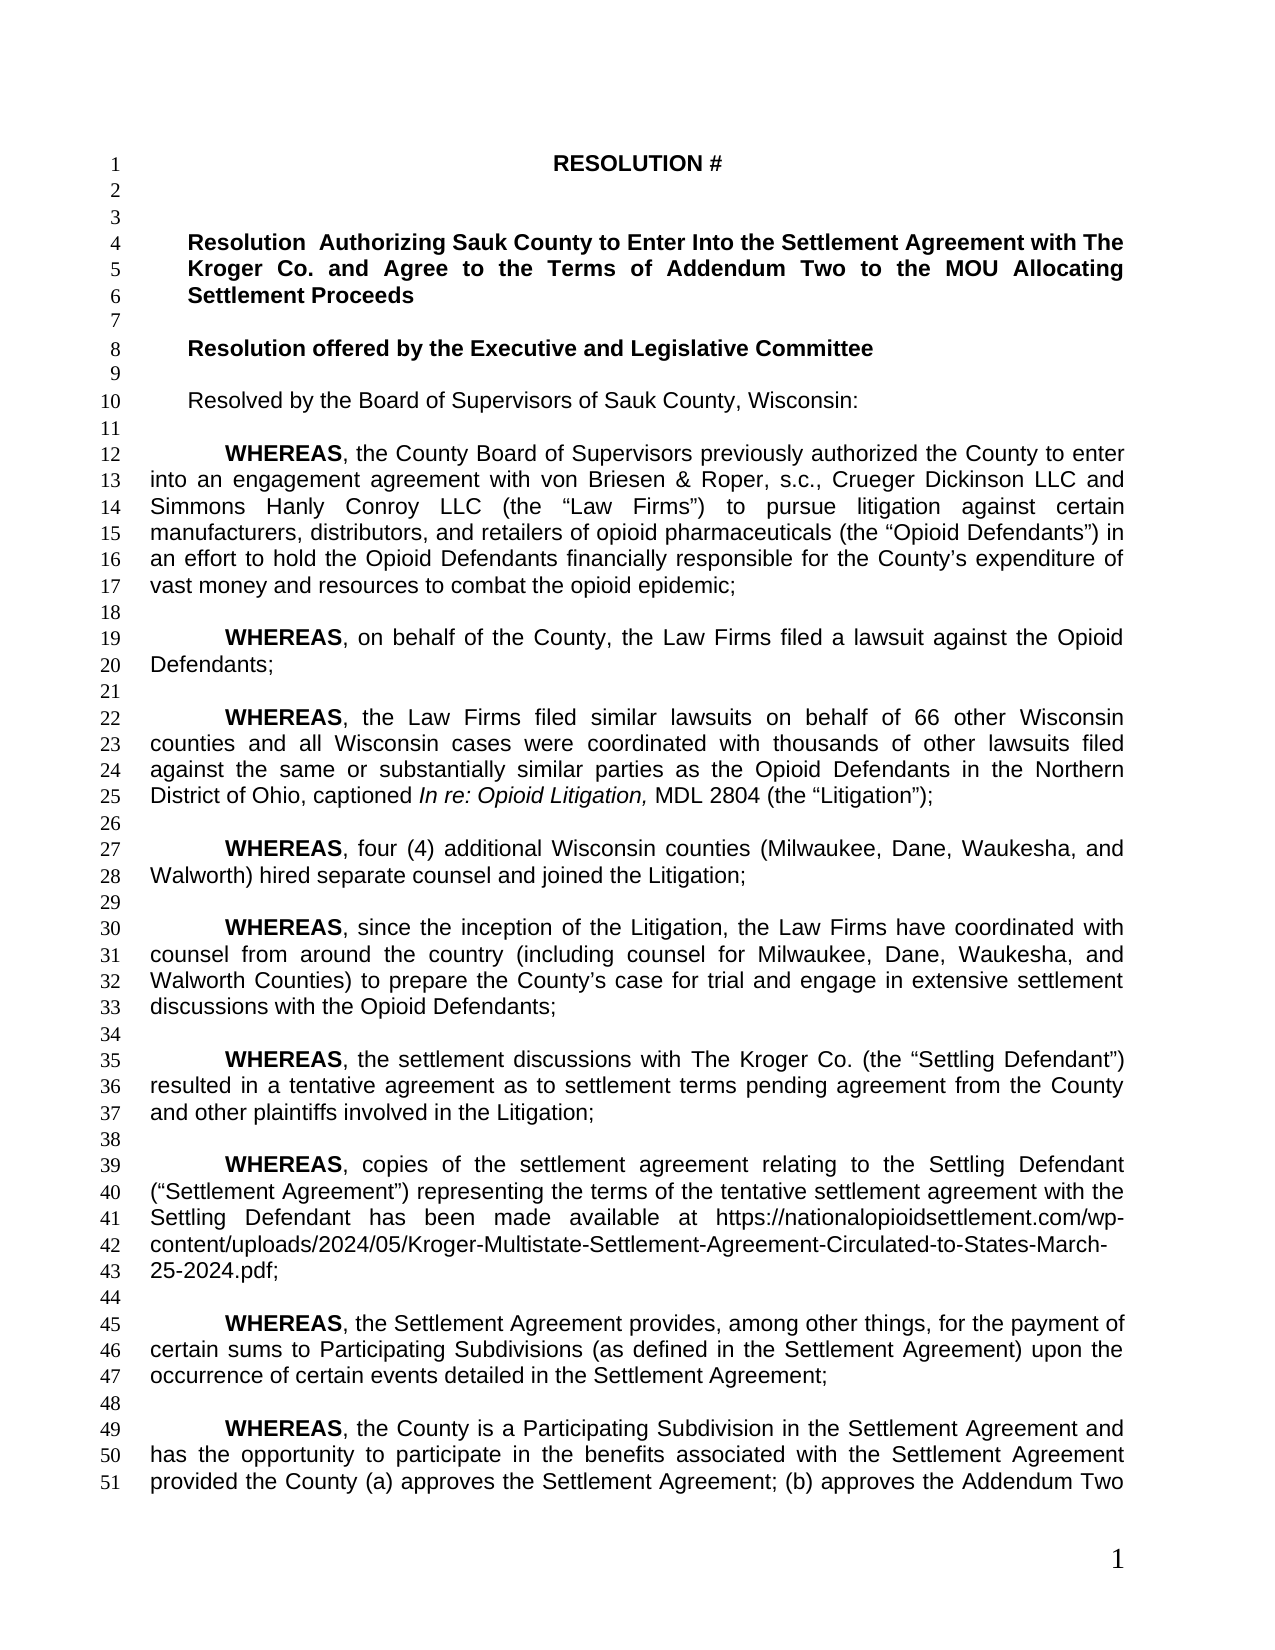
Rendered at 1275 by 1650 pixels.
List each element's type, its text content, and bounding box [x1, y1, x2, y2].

text WHEREAS, the County Board of Supervisors previously authorized the County to enter into an engagement agreement with von Briesen & Roper, s.c., Crueger Dickinson LLC and Simmons Hanly Conroy LLC (the “Law Firms”) to pursue litigation against certain manufacturers, distributors, and retailers of opioid pharmaceuticals (the “Opioid Defendants”) in an effort to hold the Opioid Defendants financially responsible for the County’s expenditure of vast money and resources to combat the opioid epidemic; [150, 440, 1125, 598]
text WHEREAS, on behalf of the County, the Law Firms filed a lawsuit against the Opioid Defendants; [150, 624, 1125, 677]
text WHEREAS, the Settlement Agreement provides, among other things, for the payment of certain sums to Participating Subdivisions (as defined in the Settlement Agreement) upon the occurrence of certain events detailed in the Settlement Agreement; [150, 1309, 1125, 1389]
text WHEREAS, the settlement discussions with The Kroger Co. (the “Settling Defendant”) resulted in a tentative agreement as to settlement terms pending agreement from the County and other plaintiffs involved in the Litigation; [150, 1046, 1125, 1125]
text WHEREAS, four (4) additional Wisconsin counties (Milwaukee, Dane, Waukesha, and Walworth) hired separate counsel and joined the Litigation; [150, 835, 1125, 888]
text WHEREAS, the Law Firms filed similar lawsuits on behalf of 66 other Wisconsin counties and all Wisconsin cases were coordinated with thousands of other lawsuits filed against the same or substantially similar parties as the Opioid Defendants in the Northern District of Ohio, captioned In re: Opioid Litigation, MDL 2804 (the “Litigation”); [150, 703, 1125, 809]
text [150, 1415, 1125, 1494]
title RESOLUTION # [150, 150, 1125, 176]
text WHEREAS, copies of the settlement agreement relating to the Settling Defendant (“Settlement Agreement”) representing the terms of the tentative settlement agreement with the Settling Defendant has been made available at https://nationalopioidsettlement.com/wp-content/uploads/2024/05/Kroger-Multistate-Settlement-Agreement-Circulated-to-States-March-25-2024.pdf; [150, 1151, 1125, 1283]
text WHEREAS, since the inception of the Litigation, the Law Firms have coordinated with counsel from around the country (including counsel for Milwaukee, Dane, Waukesha, and Walworth Counties) to prepare the County’s case for trial and engage in extensive settlement discussions with the Opioid Defendants; [150, 914, 1125, 1020]
text Resolved by the Board of Supervisors of Sauk County, Wisconsin: [187, 387, 1125, 413]
title Resolution offered by the Executive and Legislative Committee [187, 334, 1125, 361]
title Resolution Authorizing Sauk County to Enter Into the Settlement Agreement with The Kroger Co. and Agree to the Terms of Addendum Two to the MOU Allocating Settlement Proceeds [187, 229, 1125, 308]
